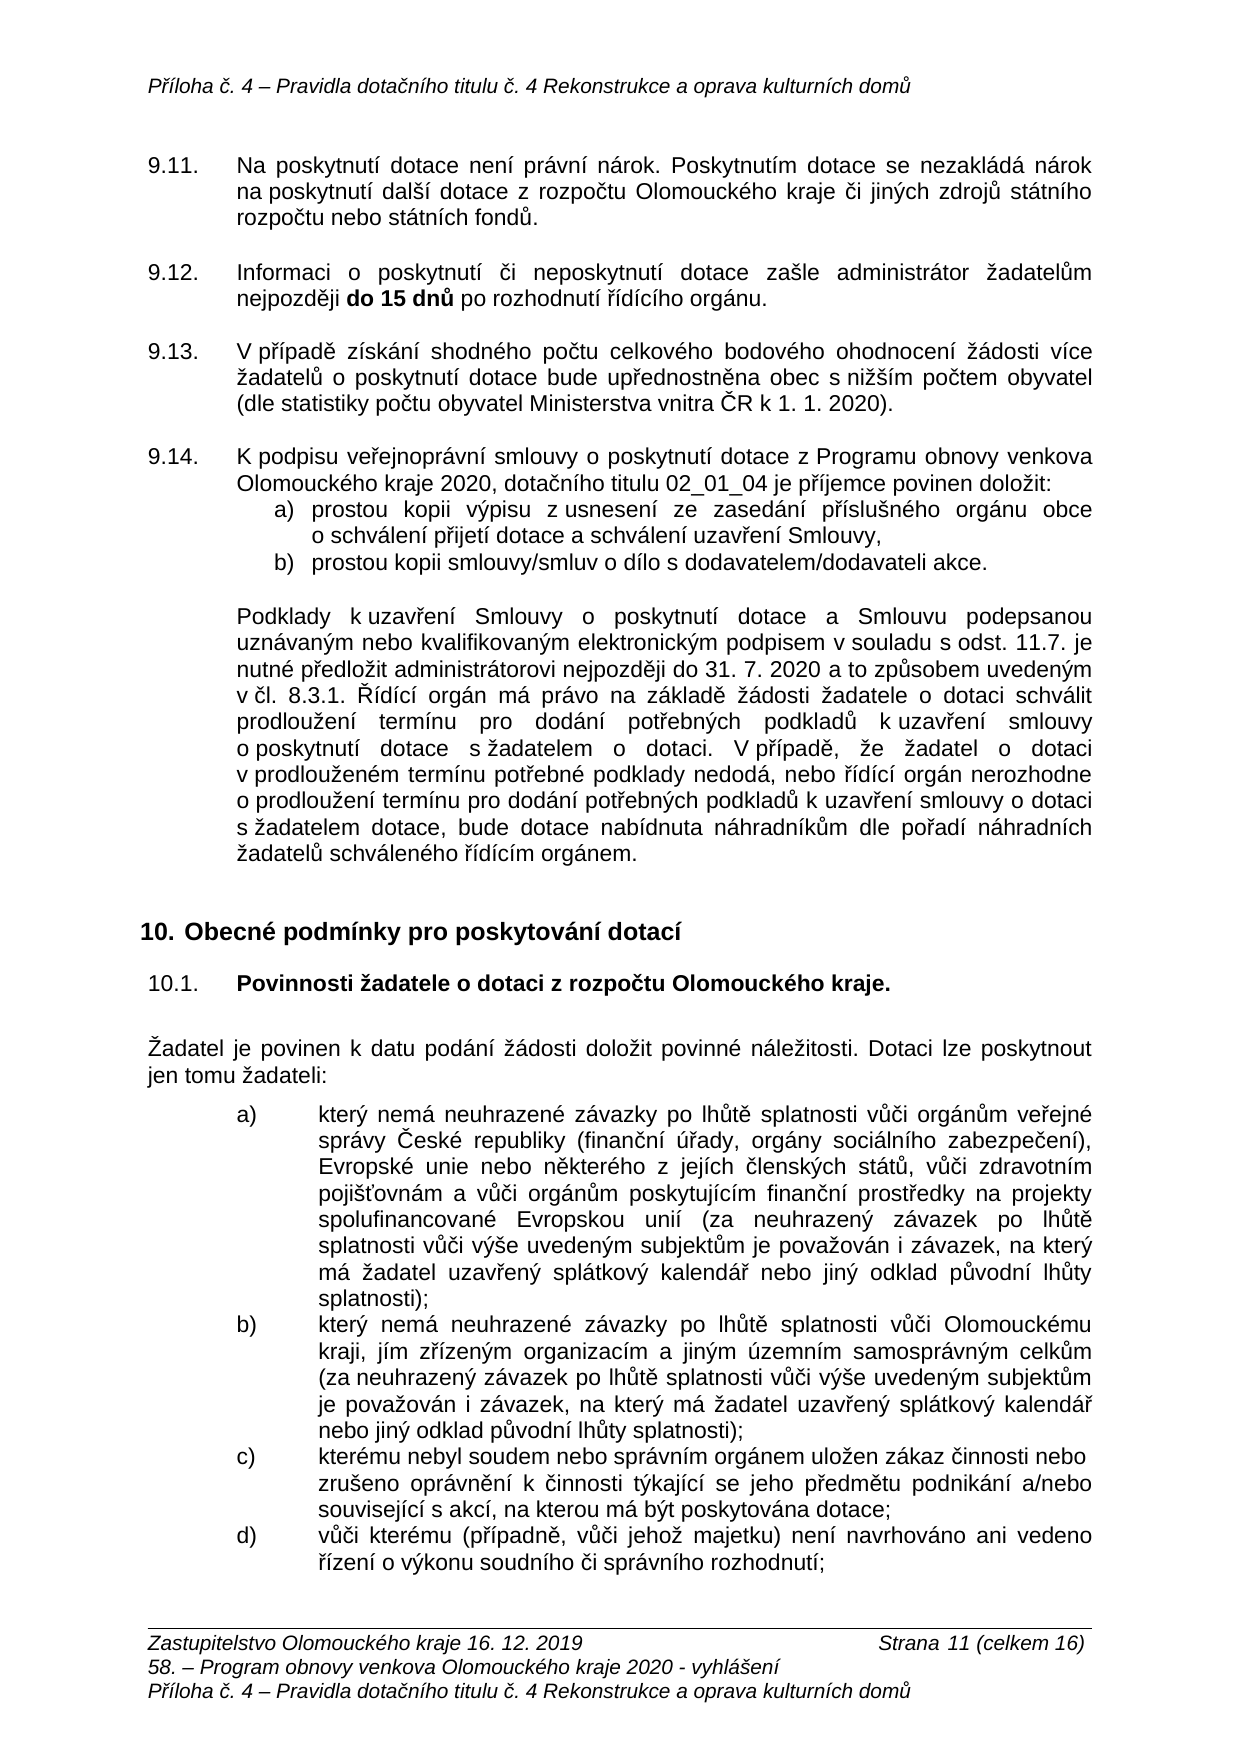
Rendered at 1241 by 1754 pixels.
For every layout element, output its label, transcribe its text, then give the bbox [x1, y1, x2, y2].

list Obecné podmínky pro poskytování dotací [140, 916, 1092, 945]
list který nemá neuhrazené závazky po lhůtě splatnosti vůči orgánům veřejné správy České republiky (finanční úřady, orgány sociálního zabezpečení), Evropské unie nebo některého z jejích členských států, vůči zdravotním pojišťovnám a vůči orgánům poskytujícím finanční prostředky na projekty spolufinancované Evropskou unií (za neuhrazený závazek po lhůtě splatnosti vůči výše uvedeným subjektům je považován i závazek, na který má žadatel uzavřený splátkový kalendář nebo jiný odklad původní lhůty splatnosti); [236, 1101, 1092, 1311]
list prostou kopii smlouvy/smluv o dílo s dodavatelem/dodavateli akce. [274, 548, 1092, 575]
list který nemá neuhrazené závazky po lhůtě splatnosti vůči Olomouckému kraji, jím zřízeným organizacím a jiným územním samosprávným celkům (za neuhrazený závazek po lhůtě splatnosti vůči výše uvedeným subjektům je považován i závazek, na který má žadatel uzavřený splátkový kalendář nebo jiný odklad původní lhůty splatnosti); [236, 1311, 1092, 1443]
list prostou kopii výpisu z usnesení ze zasedání příslušného orgánu obce o schválení přijetí dotace a schválení uzavření Smlouvy, [274, 496, 1092, 548]
list Na poskytnutí dotace není právní nárok. Poskytnutím dotace se nezakládá nárok na poskytnutí další dotace z rozpočtu Olomouckého kraje či jiných zdrojů státního rozpočtu nebo státních fondů. [148, 152, 1092, 231]
text Podklady k uzavření Smlouvy o poskytnutí dotace a Smlouvu podepsanou uznávaným nebo kvalifikovaným elektronickým podpisem v souladu s odst. 11.7. je nutné předložit administrátorovi nejpozději do 31. 7. 2020 a to způsobem uvedeným v čl. 8.3.1. Řídící orgán má právo na základě žádosti žadatele o dotaci schválit prodloužení termínu pro dodání potřebných podkladů k uzavření smlouvy o poskytnutí dotace s žadatelem o dotaci. V případě, že žadatel o dotaci v prodlouženém termínu potřebné podklady nedodá, nebo řídící orgán nerozhodne o prodloužení termínu pro dodání potřebných podkladů k uzavření smlouvy o dotaci s žadatelem dotace, bude dotace nabídnuta náhradníkům dle pořadí náhradních žadatelů schváleného řídícím orgánem. [236, 603, 1092, 866]
list V případě získání shodného počtu celkového bodového ohodnocení žádosti více žadatelů o poskytnutí dotace bude upřednostněna obec s nižším počtem obyvatel (dle statistiky počtu obyvatel Ministerstva vnitra ČR k 1. 1. 2020). [148, 338, 1092, 417]
text Žadatel je povinen k datu podání žádosti doložit povinné náležitosti. Dotaci lze poskytnout jen tomu žadateli: [148, 1035, 1092, 1088]
list Informaci o poskytnutí či neposkytnutí dotace zašle administrátor žadatelům nejpozději do 15 dnů po rozhodnutí řídícího orgánu. [148, 259, 1092, 311]
text zrušeno oprávnění k činnosti týkající se jeho předmětu podnikání a/nebo související s akcí, na kterou má být poskytována dotace; [318, 1469, 1092, 1522]
list K podpisu veřejnoprávní smlouvy o poskytnutí dotace z Programu obnovy venkova Olomouckého kraje 2020, dotačního titulu 02_01_04 je příjemce povinen doložit: [148, 443, 1092, 496]
list kterému nebyl soudem nebo správním orgánem uložen zákaz činnosti nebo [236, 1443, 1092, 1469]
list Povinnosti žadatele o dotaci z rozpočtu Olomouckého kraje. [148, 970, 1092, 997]
list vůči kterému (případně, vůči jehož majetku) není navrhováno ani vedeno řízení o výkonu soudního či správního rozhodnutí; [236, 1522, 1092, 1575]
